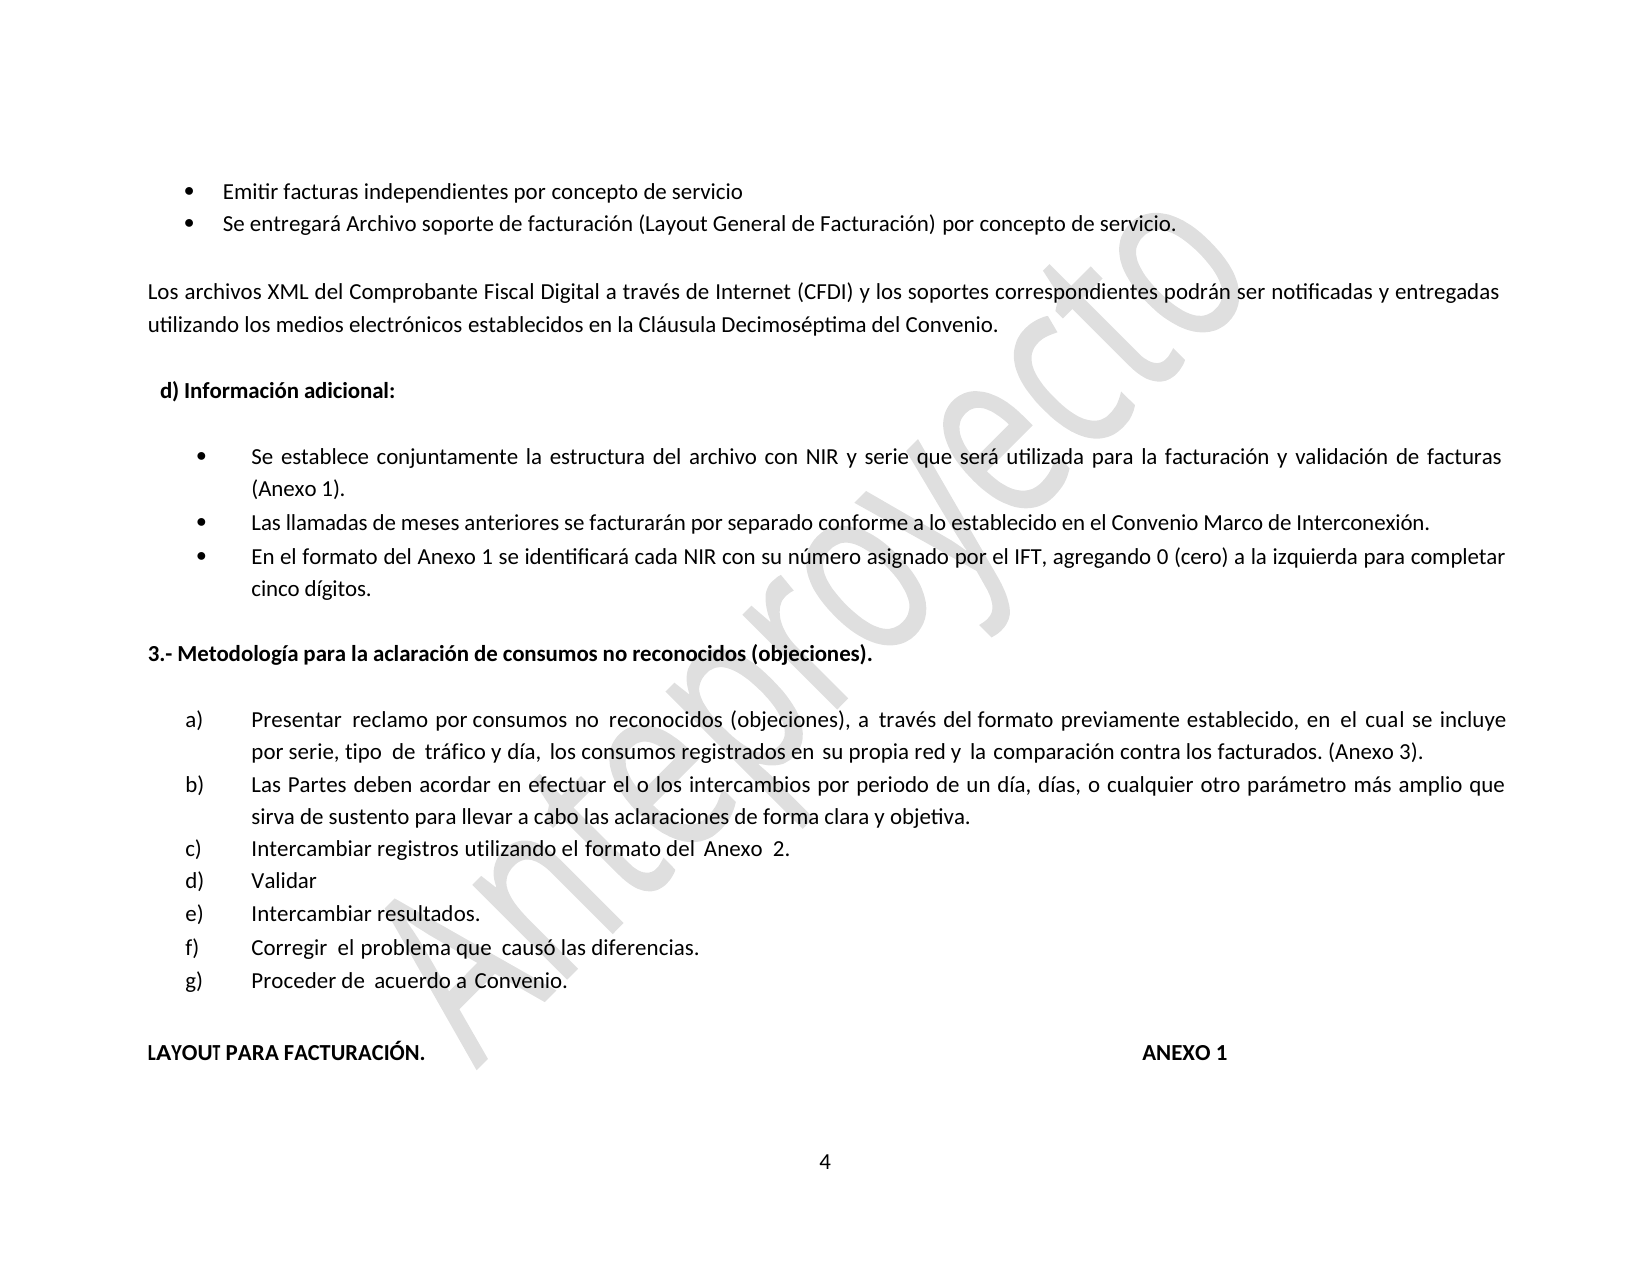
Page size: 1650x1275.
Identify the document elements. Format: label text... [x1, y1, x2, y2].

list Proceder de acuerdo a Convenio. [185, 967, 1507, 994]
list Intercambiar registros utilizando el formato del Anexo 2. [185, 834, 1507, 862]
list Corregir el problema que causó las diferencias. [185, 933, 1507, 961]
text LAYOUT PARA FACTURACIÓN. ANEXO 1 [148, 1038, 1504, 1066]
list Validar [185, 866, 1507, 894]
list Emitir facturas independientes por concepto de servicio [185, 177, 1502, 205]
list Se establece conjuntamente la estructura del archivo con NIR y serie que será utilizada para la facturación y validación de facturas (Anexo 1). [197, 442, 1504, 502]
list Las Partes deben acordar en efectuar el o los intercambios por periodo de un día, días, o cualquier otro parámetro más amplio que sirva de sustento para llevar a cabo las aclaraciones de forma clara y objetiva. [185, 770, 1507, 830]
text Los archivos XML del Comprobante Fiscal Digital a través de Internet (CFDI) y los soportes correspondientes podrán ser notificadas y entregadas utilizando los medios electrónicos establecidos en la Cláusula Decimoséptima del Convenio. [148, 277, 1502, 338]
list Las llamadas de meses anteriores se facturarán por separado conforme a lo establecido en el Convenio Marco de Interconexión. [197, 508, 1504, 536]
list Intercambiar resultados. [185, 899, 1507, 927]
list Presentar reclamo por consumos no reconocidos (objeciones), a través del formato previamente establecido, en el cual se incluye por serie, tipo de tráfico y día, los consumos registrados en su propia red y la comparación contra los facturados. (Anexo 3). [185, 705, 1507, 766]
text d) Información adicional: [160, 376, 1504, 404]
list En el formato del Anexo 1 se identificará cada NIR con su número asignado por el IFT, agregando 0 (cero) a la izquierda para completar cinco dígitos. [197, 542, 1507, 602]
list Se entregará Archivo soporte de facturación (Layout General de Facturación) por concepto de servicio. [185, 209, 1502, 237]
text 3.- Metodología para la aclaración de consumos no reconocidos (objeciones). [148, 639, 1504, 667]
